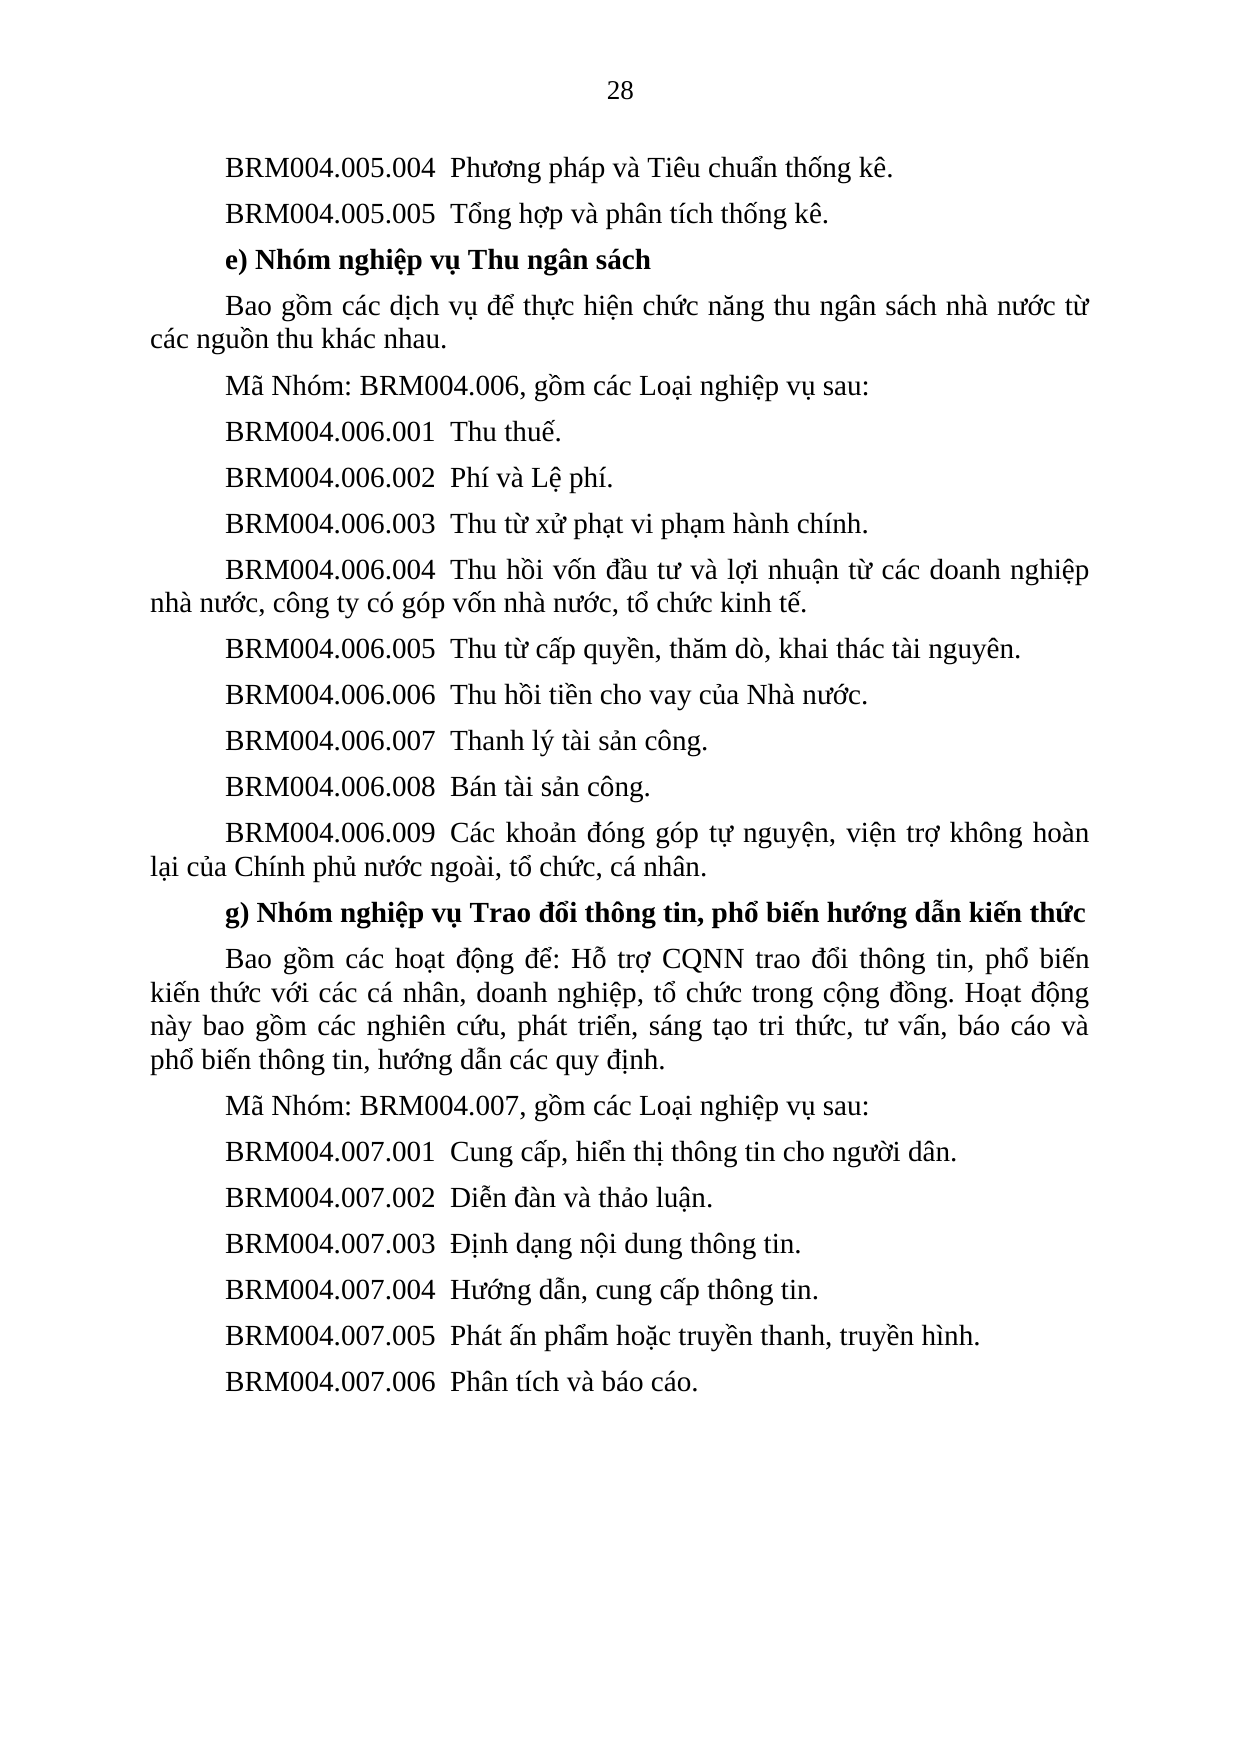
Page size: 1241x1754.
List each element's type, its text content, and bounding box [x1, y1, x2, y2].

text BRM004.007.006 Phân tích và báo cáo. [150, 1364, 1090, 1398]
text BRM004.006.004 Thu hồi vốn đầu tư và lợi nhuận từ các doanh nghiệp nhà nước, công ty có góp vốn nhà nước, tổ chức kinh tế. [150, 552, 1090, 619]
text BRM004.007.005 Phát ấn phẩm hoặc truyền thanh, truyền hình. [150, 1318, 1090, 1352]
text BRM004.007.001 Cung cấp, hiển thị thông tin cho người dân. [150, 1134, 1090, 1167]
subtitle g) Nhóm nghiệp vụ Trao đổi thông tin, phổ biến hướng dẫn kiến thức [150, 895, 1090, 929]
text BRM004.007.004 Hướng dẫn, cung cấp thông tin. [150, 1272, 1090, 1306]
text BRM004.006.001 Thu thuế. [150, 414, 1090, 447]
text BRM004.006.003 Thu từ xử phạt vi phạm hành chính. [150, 506, 1090, 539]
text Bao gồm các hoạt động để: Hỗ trợ CQNN trao đổi thông tin, phổ biến kiến thức với các cá nhân, doanh nghiệp, tổ chức trong cộng đồng. Hoạt động này bao gồm các nghiên cứu, phát triển, sáng tạo tri thức, tư vấn, báo cáo và phổ biến thông tin, hướng dẫn các quy định. [150, 941, 1090, 1075]
text BRM004.005.005 Tổng hợp và phân tích thống kê. [150, 196, 1090, 229]
subtitle e) Nhóm nghiệp vụ Thu ngân sách [150, 242, 1090, 276]
text Mã Nhóm: BRM004.007, gồm các Loại nghiệp vụ sau: [150, 1088, 1090, 1121]
text BRM004.005.004 Phương pháp và Tiêu chuẩn thống kê. [150, 150, 1090, 183]
text BRM004.006.009 Các khoản đóng góp tự nguyện, viện trợ không hoàn lại của Chính phủ nước ngoài, tổ chức, cá nhân. [150, 816, 1090, 883]
text BRM004.006.002 Phí và Lệ phí. [150, 460, 1090, 493]
text BRM004.007.002 Diễn đàn và thảo luận. [150, 1180, 1090, 1213]
text BRM004.006.006 Thu hồi tiền cho vay của Nhà nước. [150, 677, 1090, 711]
text Mã Nhóm: BRM004.006, gồm các Loại nghiệp vụ sau: [150, 368, 1090, 401]
text Bao gồm các dịch vụ để thực hiện chức năng thu ngân sách nhà nước từ các nguồn thu khác nhau. [150, 288, 1090, 355]
text BRM004.007.003 Định dạng nội dung thông tin. [150, 1226, 1090, 1259]
text BRM004.006.007 Thanh lý tài sản công. [150, 723, 1090, 757]
text BRM004.006.005 Thu từ cấp quyền, thăm dò, khai thác tài nguyên. [150, 631, 1090, 665]
text BRM004.006.008 Bán tài sản công. [150, 769, 1090, 803]
